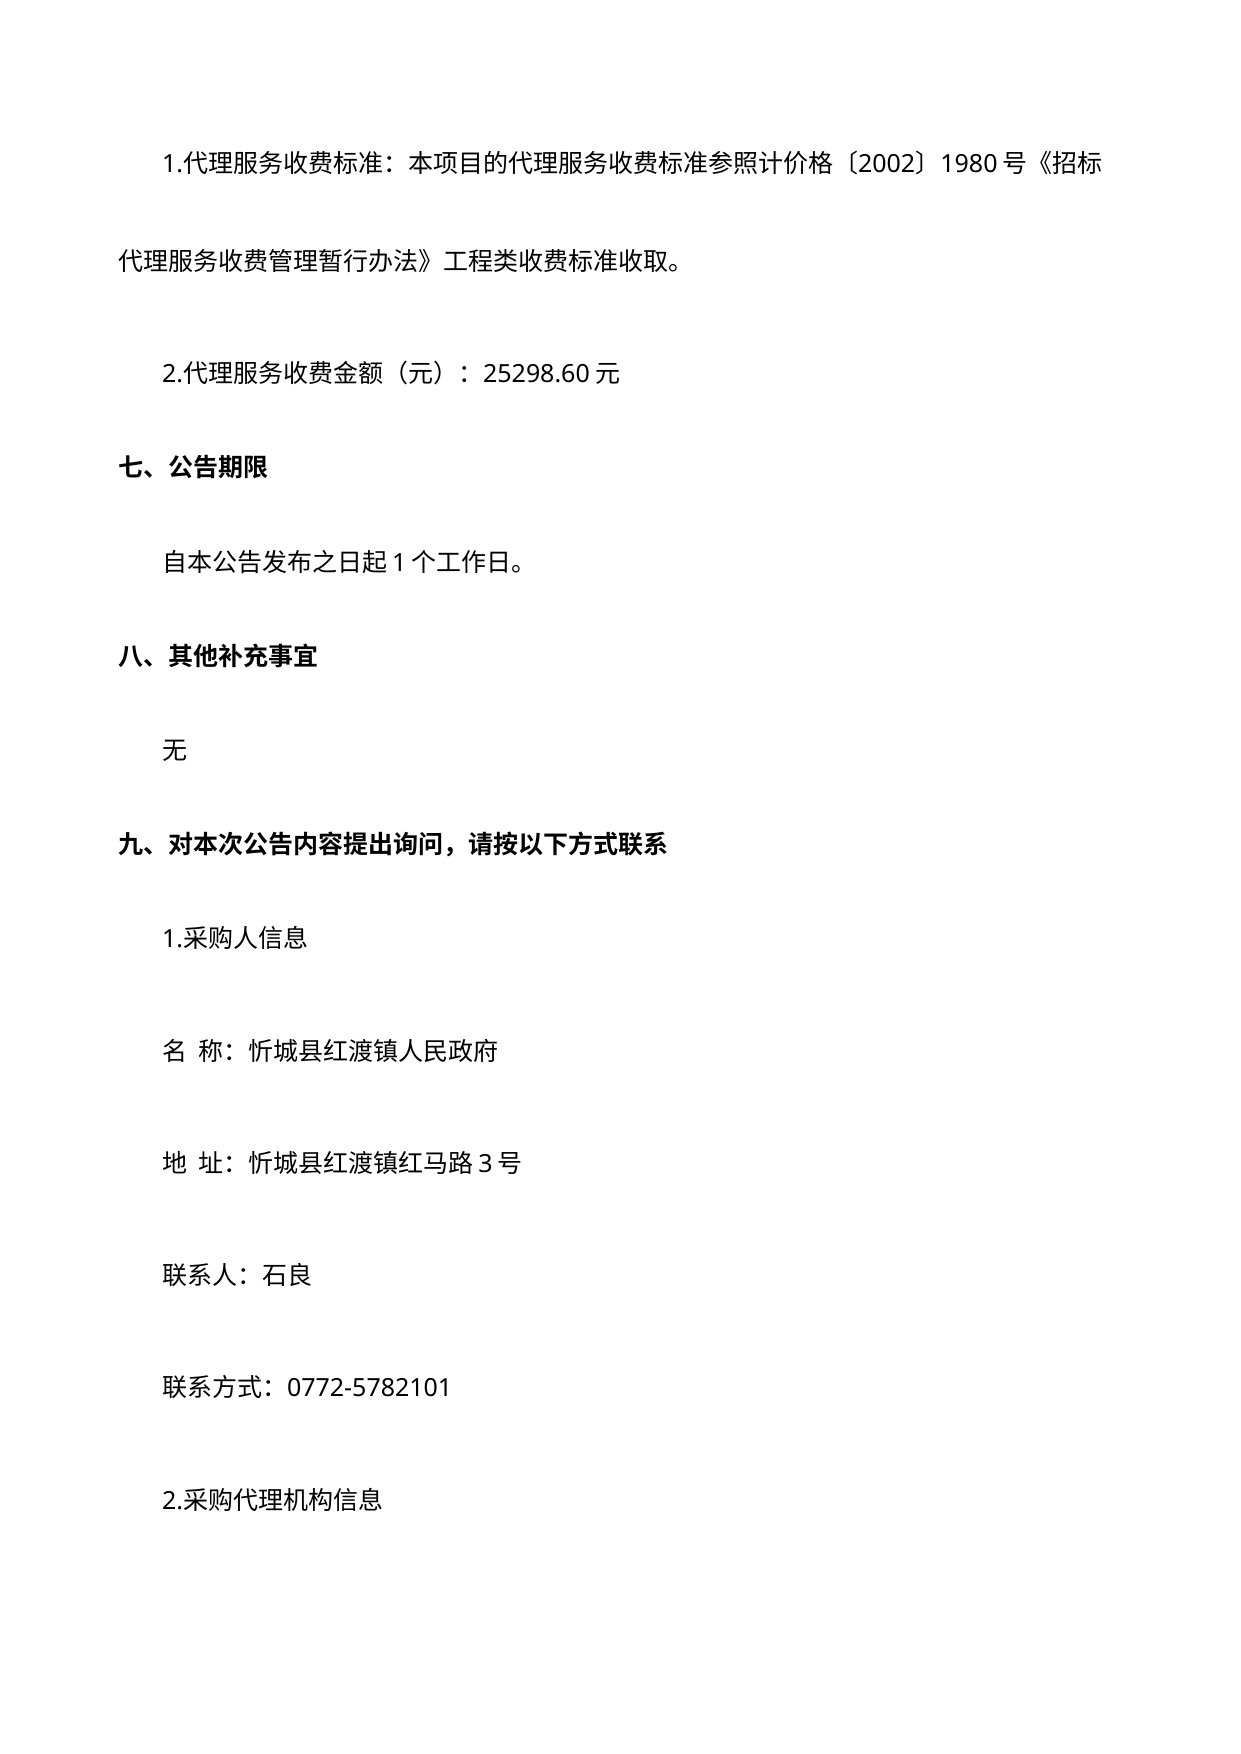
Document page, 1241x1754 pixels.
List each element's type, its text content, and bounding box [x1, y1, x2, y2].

text 联系人：石良 [118, 1241, 1122, 1306]
text 名 称：忻城县红渡镇人民政府 [118, 1017, 1122, 1082]
text 七、公告期限 [118, 433, 1122, 498]
text 八、其他补充事宜 [118, 622, 1122, 687]
text 联系方式：0772-5782101 [118, 1353, 1122, 1418]
text 九、对本次公告内容提出询问，请按以下方式联系 [118, 810, 1122, 875]
text 2.采购代理机构信息 [118, 1466, 1122, 1531]
text 自本公告发布之日起1个工作日。 [118, 528, 1122, 593]
text 地 址：忻城县红渡镇红马路3号 [118, 1129, 1122, 1194]
text 2.代理服务收费金额（元）：25298.60元 [118, 339, 1122, 404]
text 无 [118, 716, 1122, 781]
text 1.采购人信息 [118, 904, 1122, 969]
text 1.代理服务收费标准：本项目的代理服务收费标准参照计价格〔2002〕1980号《招标代理服务收费管理暂行办法》工程类收费标准收取。 [118, 129, 1122, 292]
